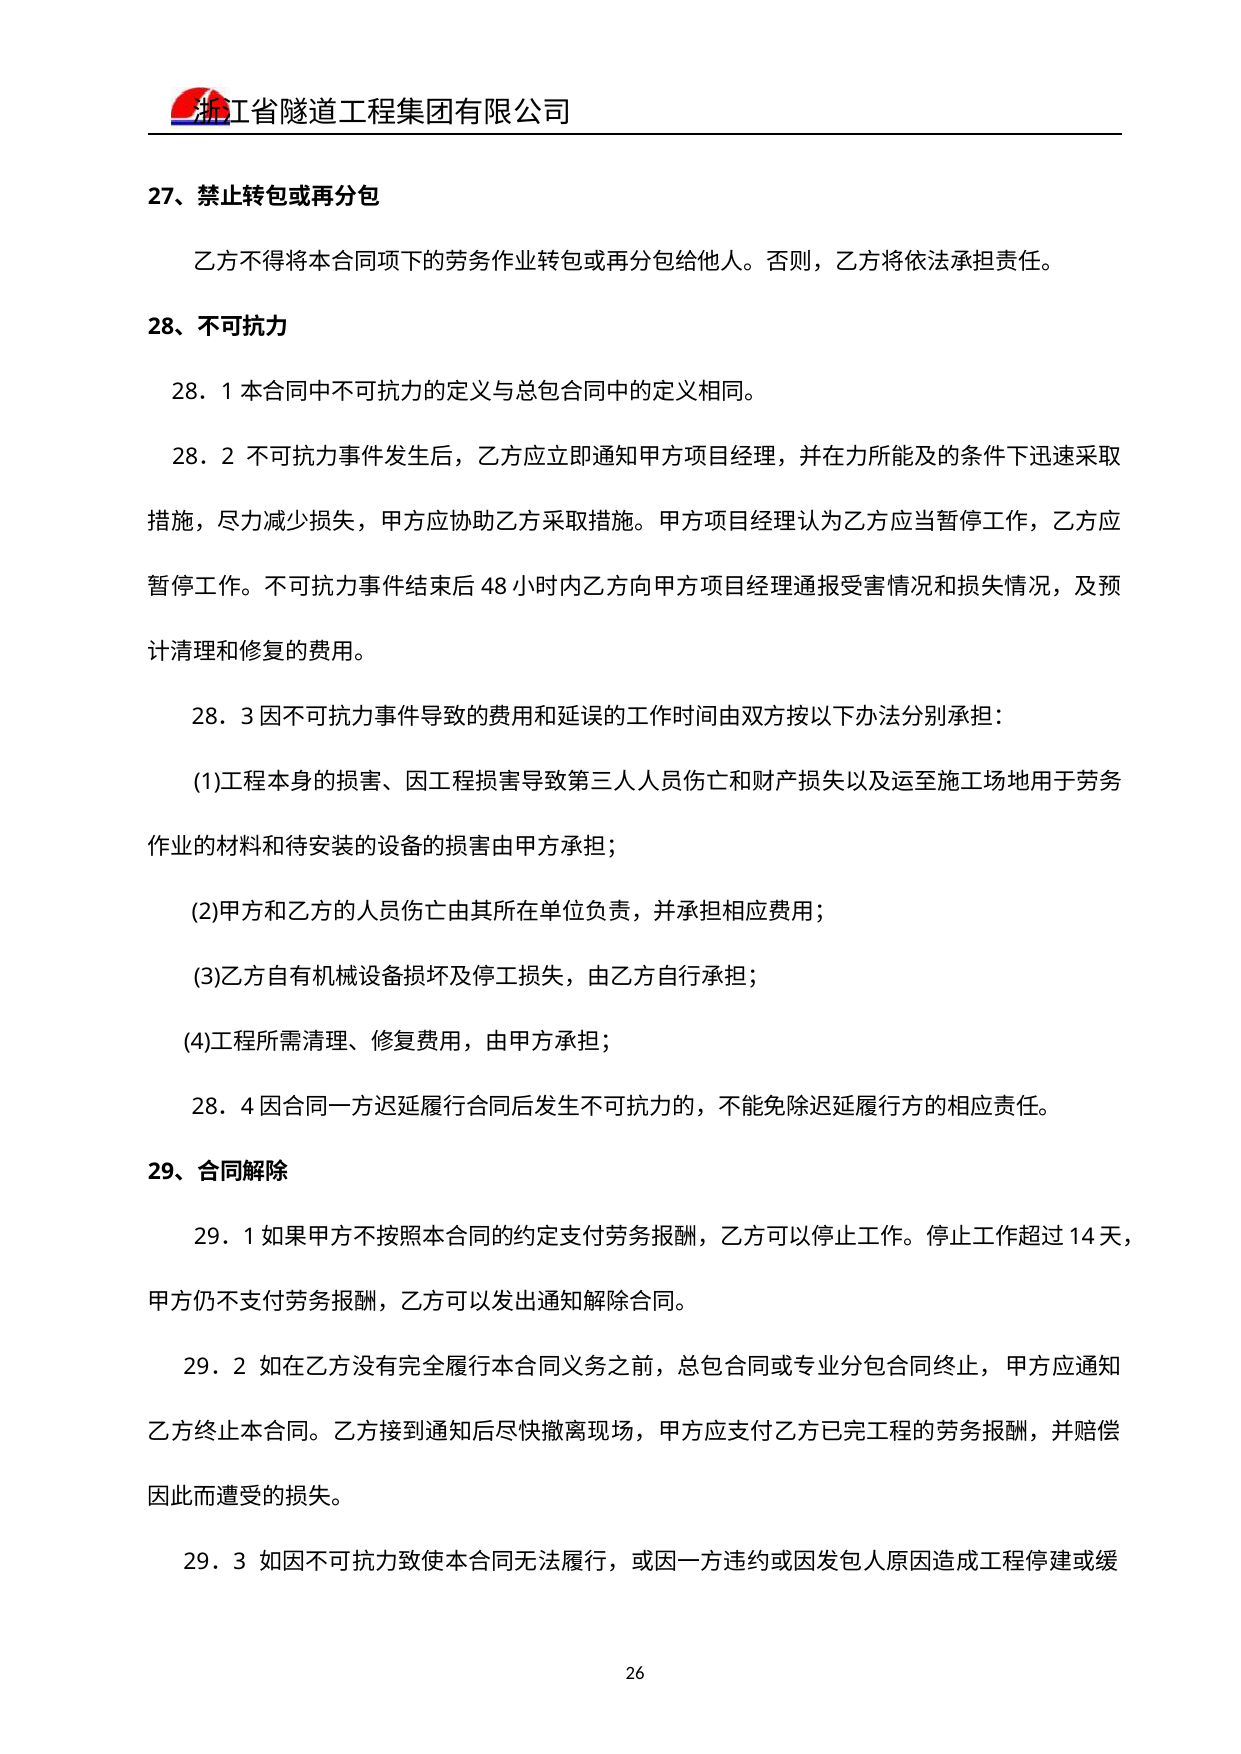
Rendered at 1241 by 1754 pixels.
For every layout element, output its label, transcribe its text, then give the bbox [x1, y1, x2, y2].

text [148, 1527, 1122, 1592]
picture [171, 87, 231, 129]
text 29．1 如果甲方不按照本合同的约定支付劳务报酬，乙方可以停止工作。停止工作超过14天，甲方仍不支付劳务报酬，乙方可以发出通知解除合同。 [148, 1202, 1122, 1332]
subtitle 29、合同解除 [148, 1137, 1122, 1202]
text 28．4 因合同一方迟延履行合同后发生不可抗力的，不能免除迟延履行方的相应责任。 [191, 1072, 1122, 1137]
text (1)工程本身的损害、因工程损害导致第三人人员伤亡和财产损失以及运至施工场地用于劳务作业的材料和待安装的设备的损害由甲方承担； [148, 747, 1122, 877]
text 28．2 不可抗力事件发生后，乙方应立即通知甲方项目经理，并在力所能及的条件下迅速采取措施，尽力减少损失，甲方应协助乙方采取措施。甲方项目经理认为乙方应当暂停工作，乙方应暂停工作。不可抗力事件结束后48小时内乙方向甲方项目经理通报受害情况和损失情况，及预计清理和修复的费用。 [148, 422, 1122, 682]
text 28．1 本合同中不可抗力的定义与总包合同中的定义相同。 [148, 357, 1122, 422]
text (3)乙方自有机械设备损坏及停工损失，由乙方自行承担； [148, 942, 1122, 1007]
subtitle 27、禁止转包或再分包 [148, 162, 1122, 227]
text 28．3 因不可抗力事件导致的费用和延误的工作时间由双方按以下办法分别承担： [148, 682, 1122, 747]
text 乙方不得将本合同项下的劳务作业转包或再分包给他人。否则，乙方将依法承担责任。 [148, 227, 1122, 292]
text 29．2 如在乙方没有完全履行本合同义务之前，总包合同或专业分包合同终止，甲方应通知乙方终止本合同。乙方接到通知后尽快撤离现场，甲方应支付乙方已完工程的劳务报酬，并赔偿因此而遭受的损失。 [148, 1332, 1122, 1527]
text (4)工程所需清理、修复费用，由甲方承担； [183, 1007, 1122, 1072]
text (2)甲方和乙方的人员伤亡由其所在单位负责，并承担相应费用； [191, 877, 1122, 942]
subtitle 28、不可抗力 [148, 292, 1122, 357]
